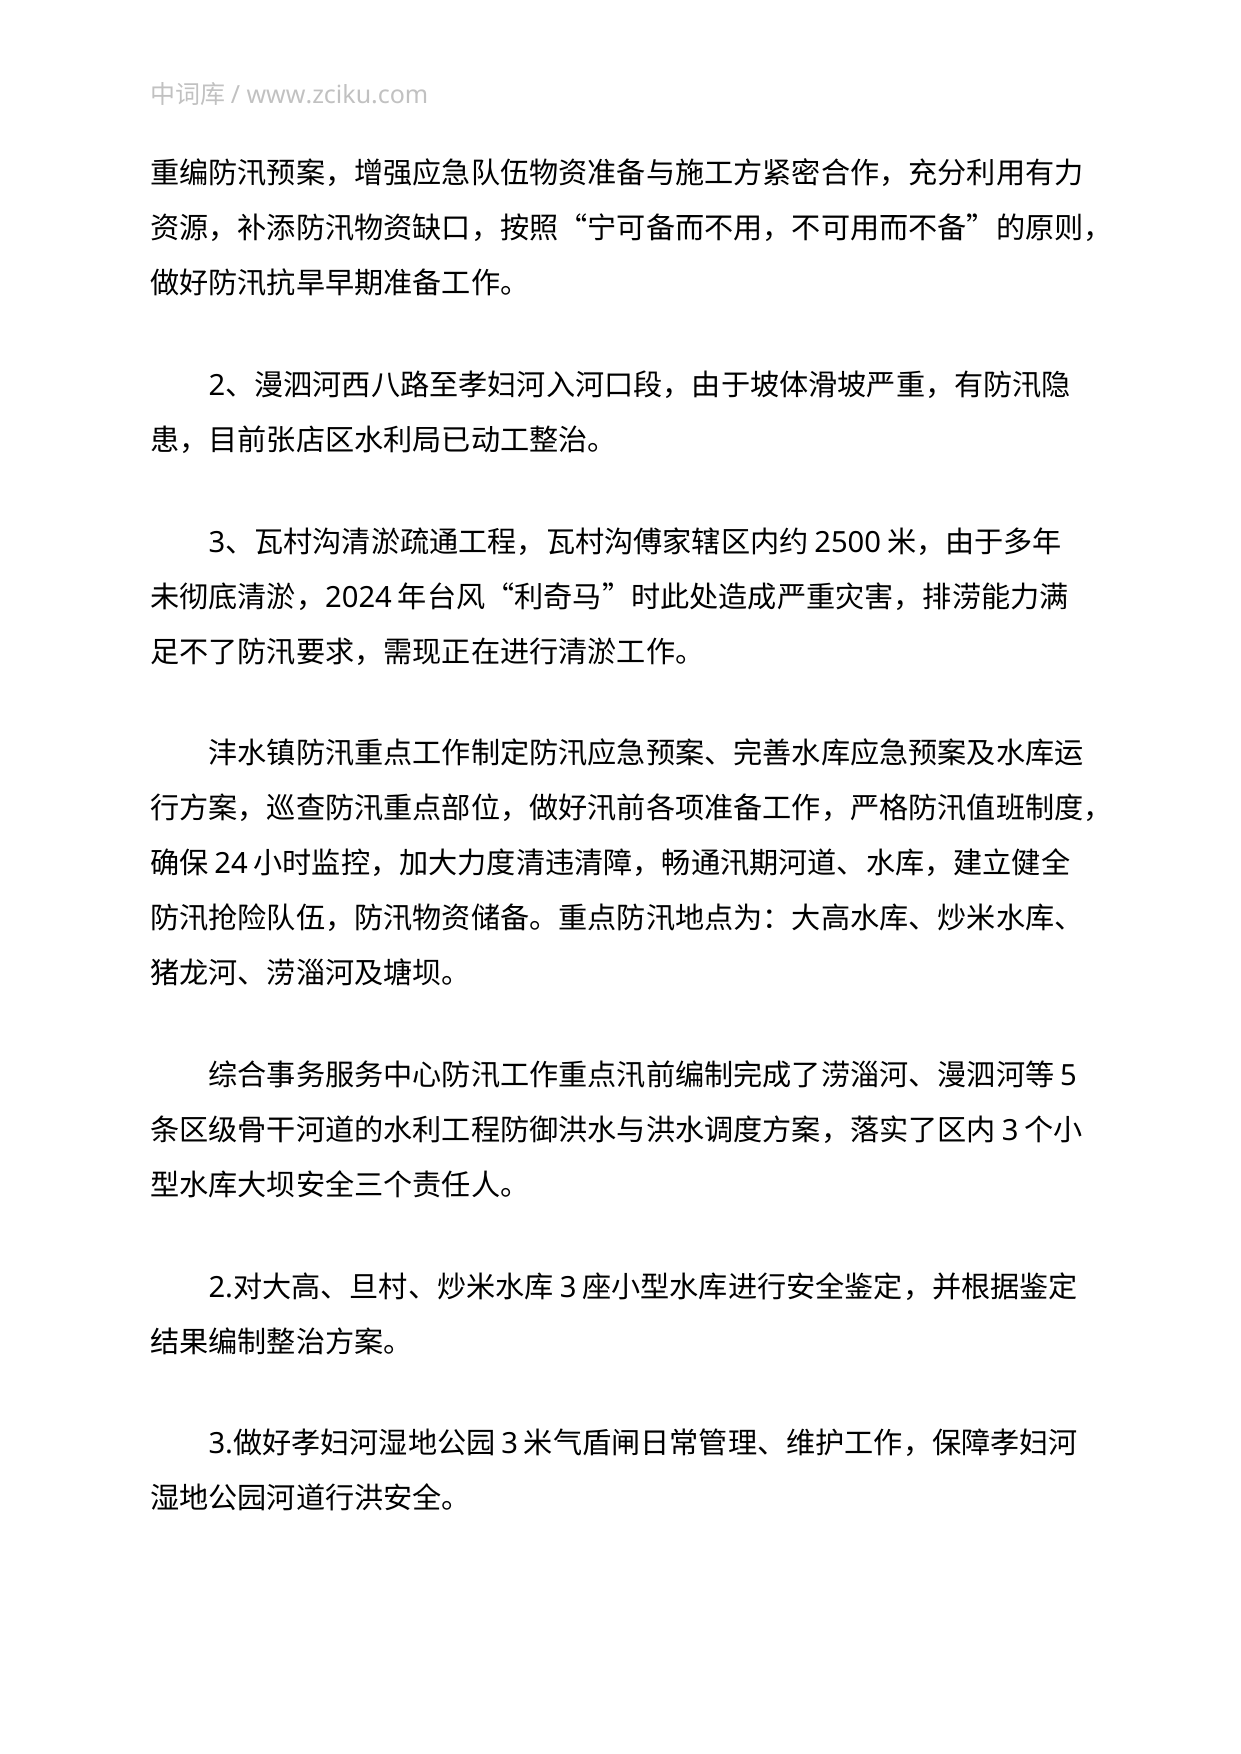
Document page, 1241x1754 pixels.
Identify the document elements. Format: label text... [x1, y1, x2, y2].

text 3、瓦村沟清淤疏通工程，瓦村沟傅家辖区内约2500米，由于多年未彻底清淤，2024年台风“利奇马”时此处造成严重灾害，排涝能力满足不了防汛要求，需现正在进行清淤工作。 [150, 518, 1090, 671]
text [150, 150, 1090, 302]
text 2、漫泗河西八路至孝妇河入河口段，由于坡体滑坡严重，有防汛隐患，目前张店区水利局已动工整治。 [150, 362, 1090, 459]
text 综合事务服务中心防汛工作重点汛前编制完成了涝淄河、漫泗河等5条区级骨干河道的水利工程防御洪水与洪水调度方案，落实了区内3个小型水库大坝安全三个责任人。 [150, 1052, 1090, 1204]
text 2.对大高、旦村、炒米水库3座小型水库进行安全鉴定，并根据鉴定结果编制整治方案。 [150, 1263, 1090, 1361]
text 3.做好孝妇河湿地公园3米气盾闸日常管理、维护工作，保障孝妇河湿地公园河道行洪安全。 [150, 1420, 1090, 1517]
text 沣水镇防汛重点工作制定防汛应急预案、完善水库应急预案及水库运行方案，巡查防汛重点部位，做好汛前各项准备工作，严格防汛值班制度，确保24小时监控，加大力度清违清障，畅通汛期河道、水库，建立健全防汛抢险队伍，防汛物资储备。重点防汛地点为：大高水库、炒米水库、猪龙河、涝淄河及塘坝。 [150, 730, 1090, 992]
